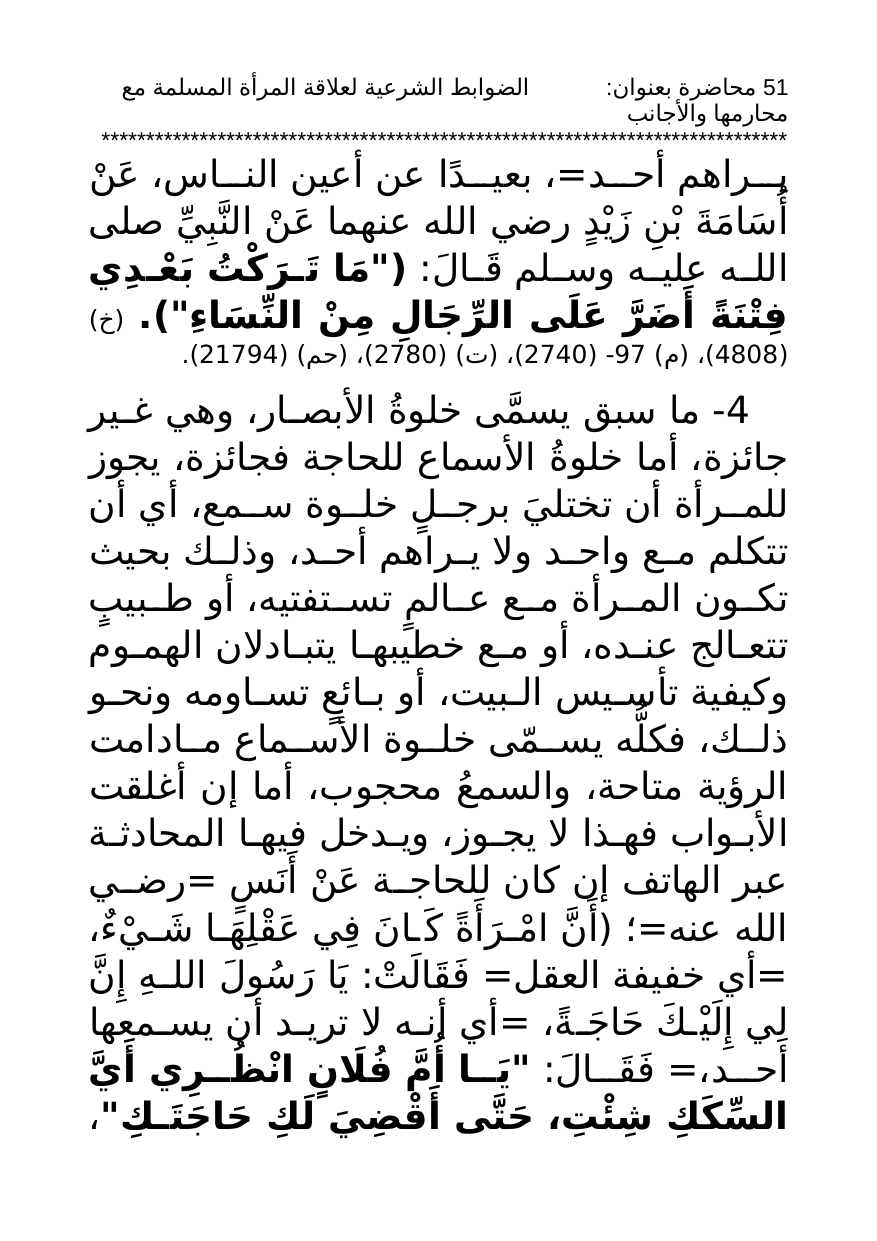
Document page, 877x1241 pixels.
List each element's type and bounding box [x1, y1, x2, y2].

text [89, 153, 788, 369]
text [89, 388, 788, 1138]
